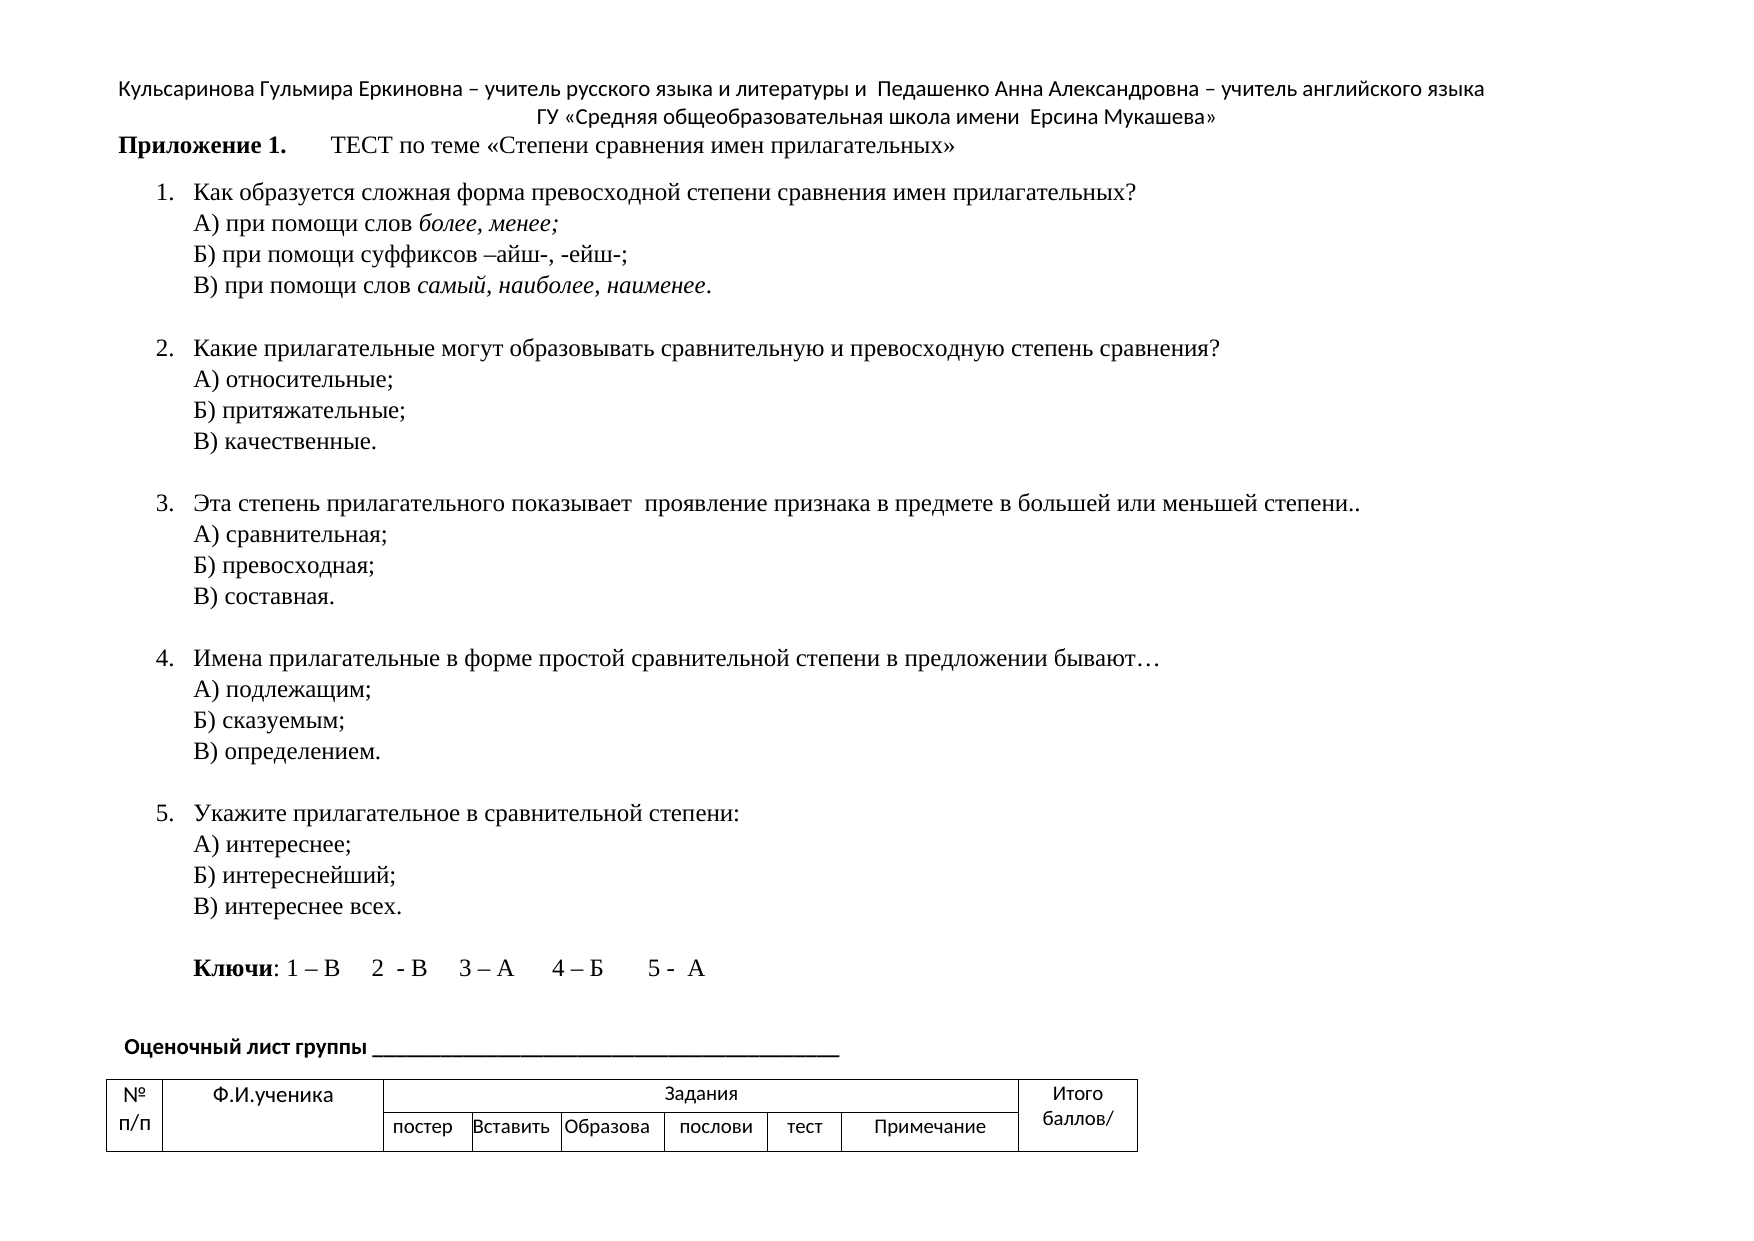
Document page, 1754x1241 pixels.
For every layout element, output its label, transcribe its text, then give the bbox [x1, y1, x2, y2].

list Укажите прилагательное в сравнительной степени: [156, 798, 1636, 827]
list Эта степень прилагательного показывает проявление признака в предмете в большей или меньшей степени.. [156, 488, 1636, 517]
list Имена прилагательные в форме простой сравнительной степени в предложении бывают… [156, 643, 1636, 672]
list Ключи: 1 – В 2 - В 3 – А 4 – Б 5 - А [193, 953, 1636, 982]
list Б) при помощи суффиксов –айш-, -ейш-; [193, 239, 1636, 268]
list А) подлежащим; [193, 674, 1636, 703]
list В) интереснее всех. [193, 891, 1636, 920]
table_cell тест [768, 1113, 841, 1151]
list В) определением. [193, 736, 1636, 765]
list А) относительные; [193, 364, 1636, 392]
list А) сравнительная; [193, 519, 1636, 548]
list Как образуется сложная форма превосходной степени сравнения имен прилагательных? [156, 177, 1636, 206]
table_header Задания [384, 1080, 1018, 1112]
list Б) сказуемым; [193, 705, 1636, 734]
list А) при помощи слов более, менее; [193, 208, 1636, 237]
table_cell постер [384, 1113, 472, 1151]
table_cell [473, 1113, 561, 1151]
list В) качественные. [193, 426, 1636, 454]
list Какие прилагательные могут образовывать сравнительную и превосходную степень сравнения? [156, 333, 1636, 361]
table_header № п/п [107, 1080, 162, 1151]
list В) при помощи слов самый, наиболее, наименее. [193, 271, 1636, 299]
table_cell Примечание [842, 1113, 1018, 1151]
table_header Ф.И.ученика [163, 1080, 383, 1151]
text Оценочный лист группы _________________________________________ [124, 1032, 1636, 1060]
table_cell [562, 1113, 664, 1151]
list В) составная. [193, 581, 1636, 610]
table_cell пословицы [665, 1113, 767, 1151]
text Приложение 1. ТЕСТ по теме «Степени сравнения имен прилагательных» [118, 130, 1636, 158]
table_header Итого баллов/ оценка [1019, 1080, 1137, 1151]
list Б) притяжательные; [193, 395, 1636, 423]
list А) интереснее; [193, 829, 1636, 858]
list Б) интереснейший; [193, 860, 1636, 889]
list Б) превосходная; [193, 550, 1636, 579]
